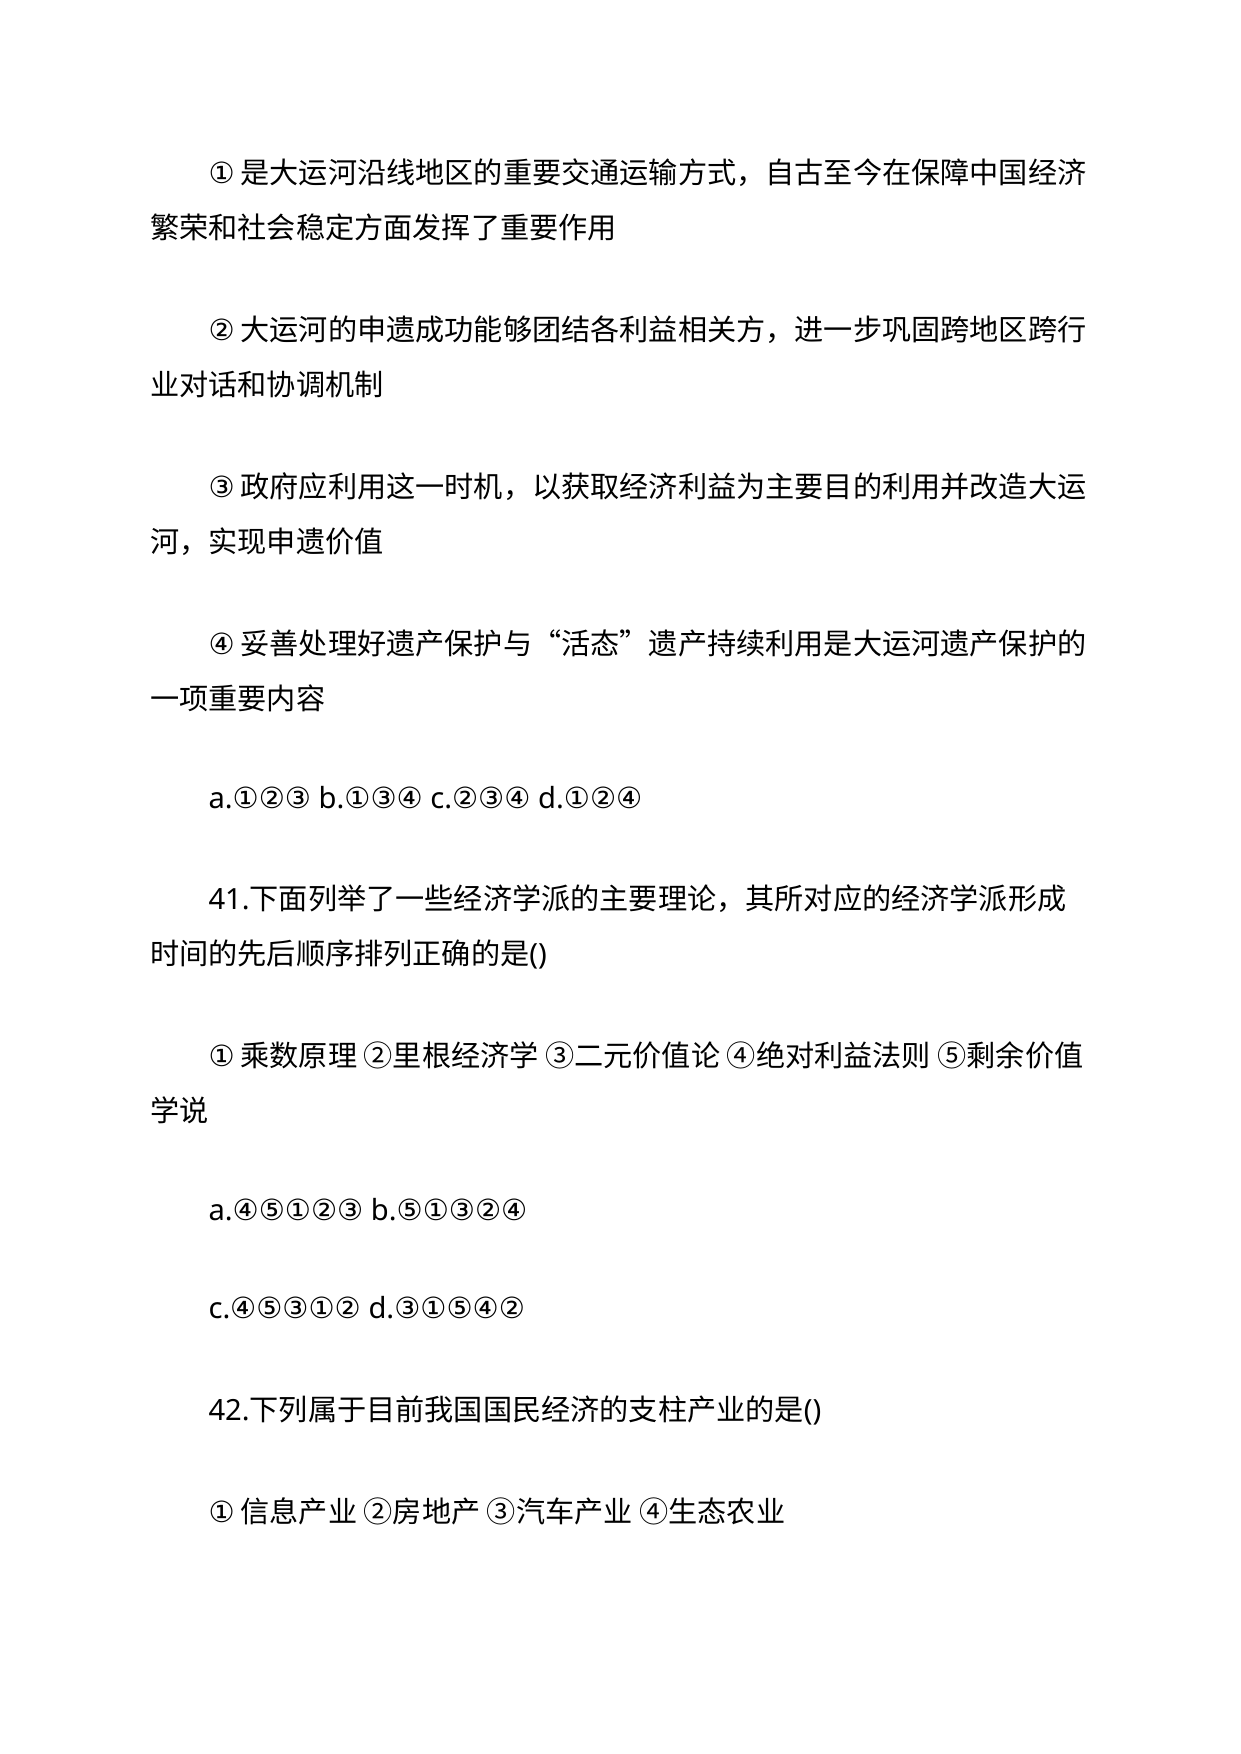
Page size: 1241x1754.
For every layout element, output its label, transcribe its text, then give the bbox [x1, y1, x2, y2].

text ①乘数原理 ②里根经济学 ③二元价值论 ④绝对利益法则 ⑤剩余价值学说 [150, 1032, 1090, 1130]
text ①信息产业 ②房地产 ③汽车产业 ④生态农业 [150, 1488, 1090, 1531]
text ④妥善处理好遗产保护与“活态”遗产持续利用是大运河遗产保护的一项重要内容 [150, 620, 1090, 718]
text c.④⑤③①② d.③①⑤④② [150, 1288, 1090, 1327]
text a.④⑤①②③ b.⑤①③②④ [150, 1189, 1090, 1229]
text ①是大运河沿线地区的重要交通运输方式，自古至今在保障中国经济繁荣和社会稳定方面发挥了重要作用 [150, 150, 1090, 247]
text a.①②③ b.①③④ c.②③④ d.①②④ [150, 777, 1090, 817]
text 42.下列属于目前我国国民经济的支柱产业的是() [150, 1386, 1090, 1428]
text 41.下面列举了一些经济学派的主要理论，其所对应的经济学派形成时间的先后顺序排列正确的是() [150, 876, 1090, 973]
text ②大运河的申遗成功能够团结各利益相关方，进一步巩固跨地区跨行业对话和协调机制 [150, 307, 1090, 404]
text ③政府应利用这一时机，以获取经济利益为主要目的利用并改造大运河，实现申遗价值 [150, 463, 1090, 561]
